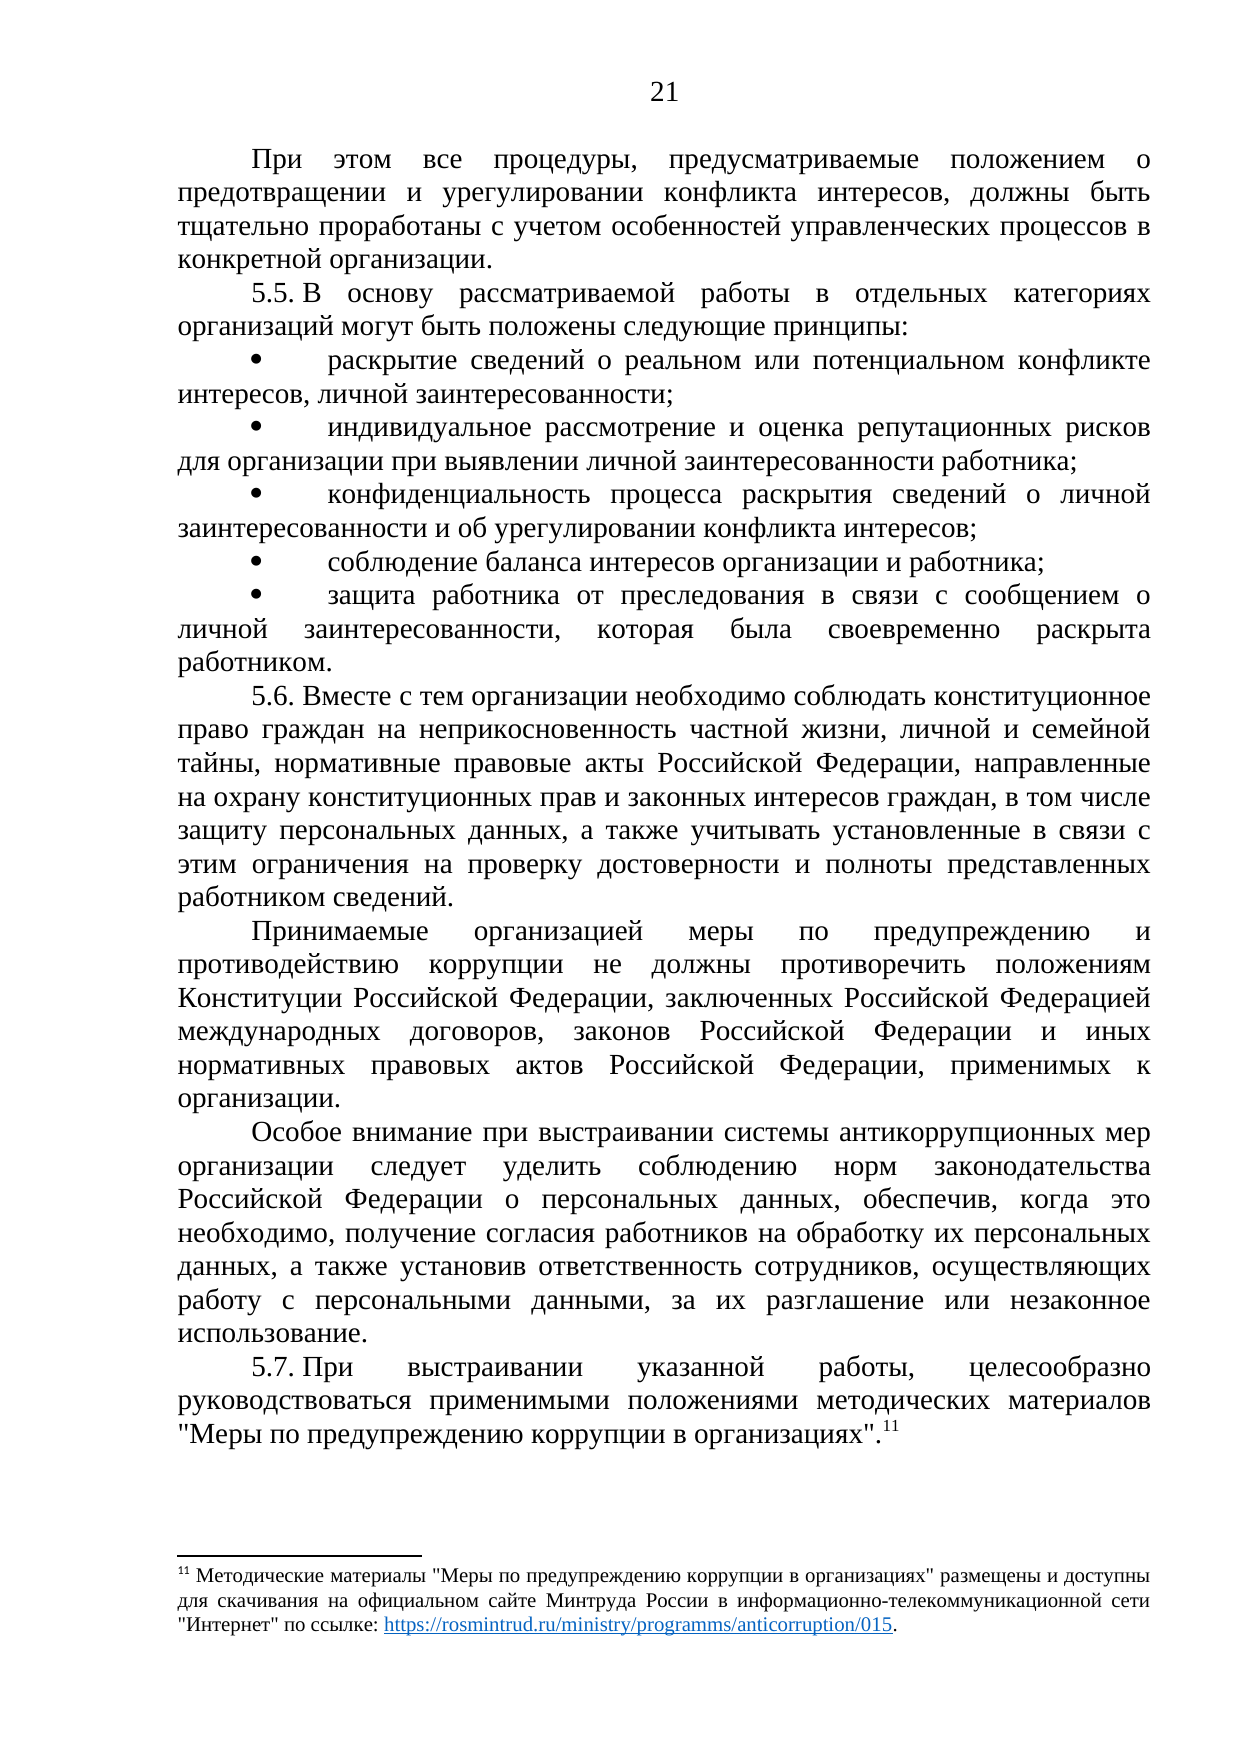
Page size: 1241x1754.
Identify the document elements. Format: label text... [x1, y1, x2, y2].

text 5.7. При выстраивании указанной работы, целесообразно руководствоваться применимыми положениями методических материалов "Меры по предупреждению коррупции в организациях". [177, 1349, 1152, 1449]
text Принимаемые организацией меры по предупреждению и противодействию коррупции не должны противоречить положениям Конституции Российской Федерации, заключенных Российской Федерацией международных договоров, законов Российской Федерации и иных нормативных правовых актов Российской Федерации, применимых к организации. [177, 913, 1152, 1114]
list защита работника от преследования в связи с сообщением о личной заинтересованности, которая была своевременно раскрыта работником. [177, 577, 1152, 678]
list индивидуальное рассмотрение и оценка репутационных рисков для организации при выявлении личной заинтересованности работника; [177, 409, 1152, 476]
text 5.6. Вместе с тем организации необходимо соблюдать конституционное право граждан на неприкосновенность частной жизни, личной и семейной тайны, нормативные правовые акты Российской Федерации, направленные на охрану конституционных прав и законных интересов граждан, в том числе защиту персональных данных, а также учитывать установленные в связи с этим ограничения на проверку достоверности и полноты представленных работником сведений. [177, 678, 1152, 913]
list соблюдение баланса интересов организации и работника; [177, 544, 1152, 577]
text При этом все процедуры, предусматриваемые положением о предотвращении и урегулировании конфликта интересов, должны быть тщательно проработаны с учетом особенностей управленческих процессов в конкретной организации. [177, 141, 1152, 275]
text 5.5. В основу рассматриваемой работы в отдельных категориях организаций могут быть положены следующие принципы: [177, 275, 1152, 342]
list конфиденциальность процесса раскрытия сведений о личной заинтересованности и об урегулировании конфликта интересов; [177, 476, 1152, 544]
list раскрытие сведений о реальном или потенциальном конфликте интересов, личной заинтересованности; [177, 342, 1152, 409]
text Особое внимание при выстраивании системы антикоррупционных мер организации следует уделить соблюдению норм законодательства Российской Федерации о персональных данных, обеспечив, когда это необходимо, получение согласия работников на обработку их персональных данных, а также установив ответственность сотрудников, осуществляющих работу с персональными данными, за их разглашение или незаконное использование. [177, 1114, 1152, 1349]
